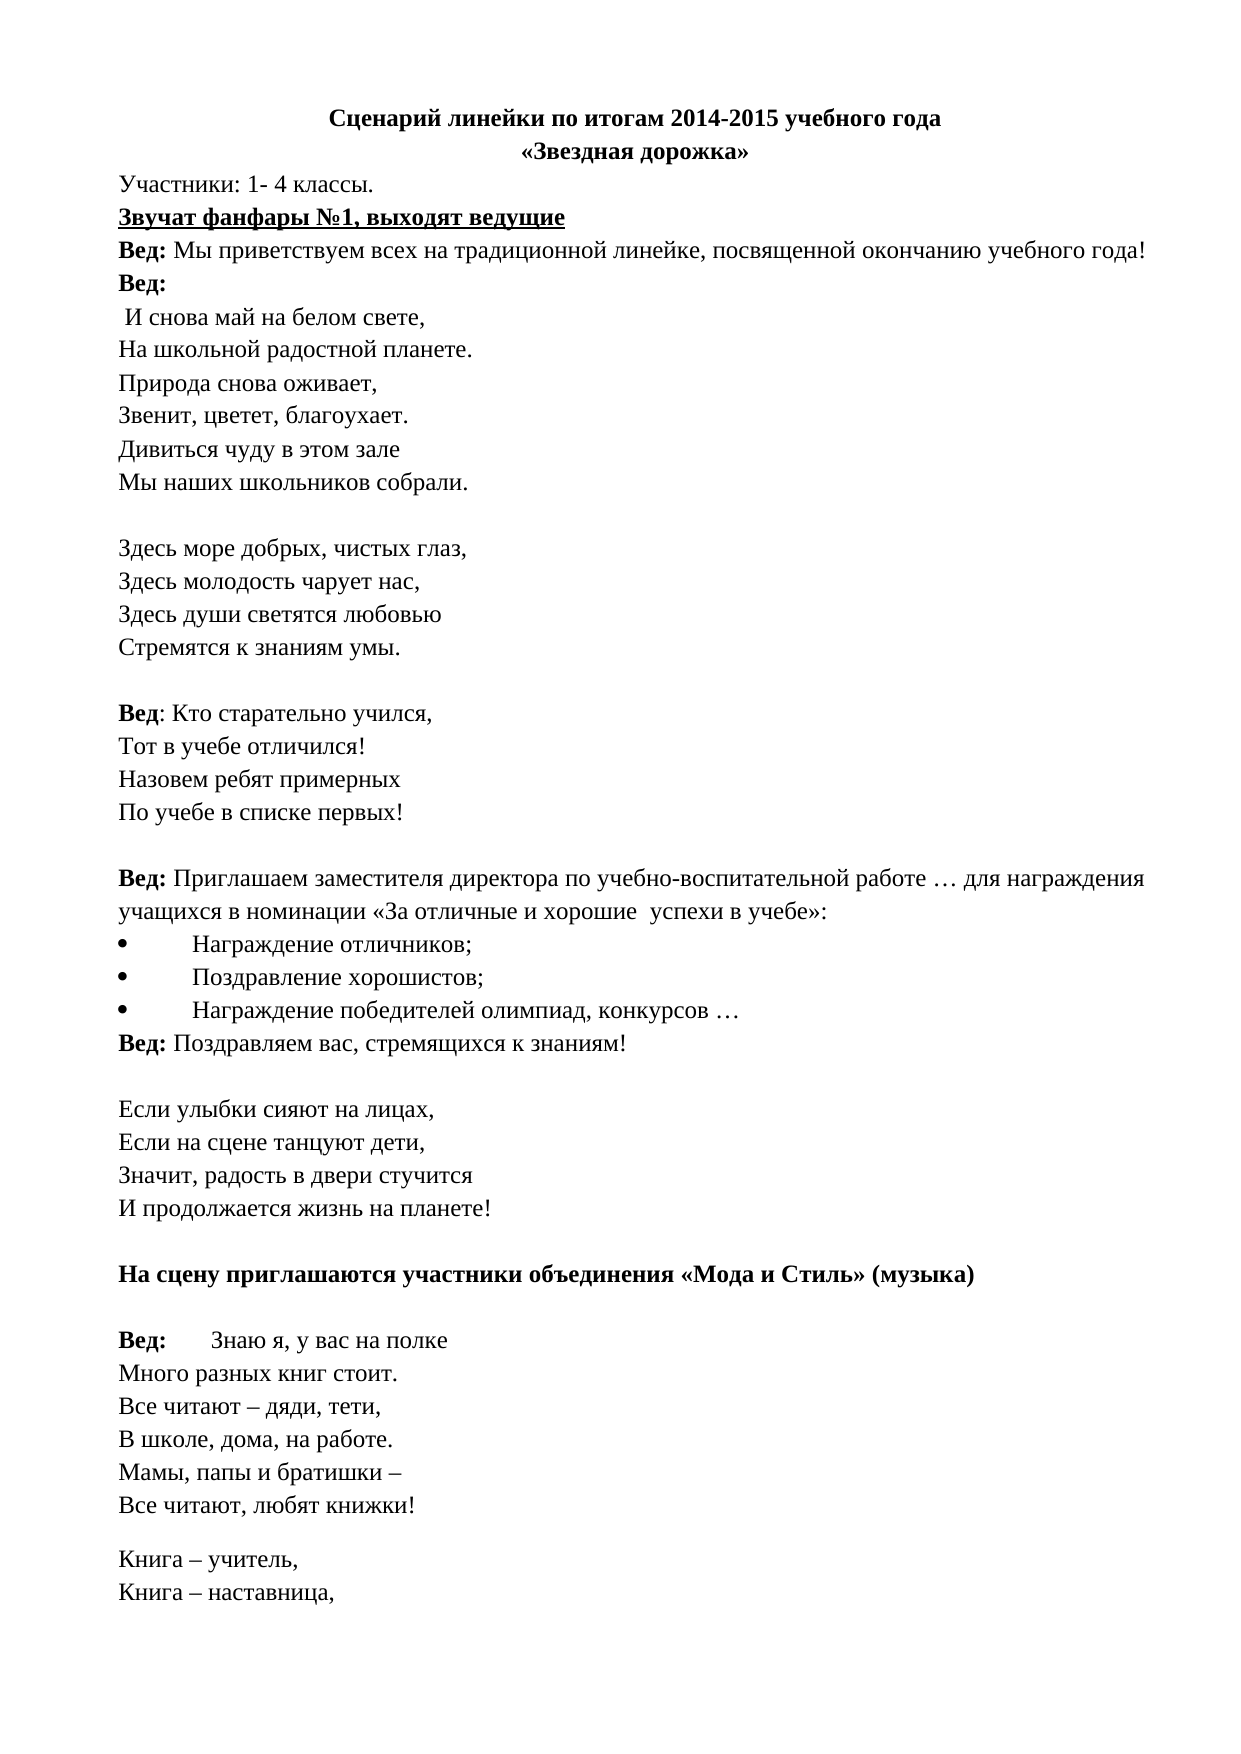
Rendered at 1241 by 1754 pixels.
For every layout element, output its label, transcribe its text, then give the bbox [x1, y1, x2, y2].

list В школе, дома, на работе. [118, 1424, 1152, 1453]
list Поздравление хорошистов; [118, 962, 1152, 991]
text Природа снова оживает, [118, 368, 1152, 396]
list Мамы, папы и братишки – [118, 1457, 1152, 1486]
text Мы наших школьников собрали. [118, 467, 1152, 495]
list Вед: Приглашаем заместителя директора по учебно-воспитательной работе … для награждения учащихся в номинации «За отличные и хорошие успехи в учебе»: [118, 863, 1152, 925]
list Награждение победителей олимпиад, конкурсов … [118, 995, 1152, 1024]
list Если улыбки сияют на лицах, [118, 1094, 1152, 1123]
text «Звездная дорожка» [118, 136, 1152, 165]
text Книга – учитель, [118, 1544, 1152, 1573]
text Здесь море добрых, чистых глаз, [118, 533, 1152, 561]
list Награждение отличников; [118, 929, 1152, 958]
list Много разных книг стоит. [118, 1358, 1152, 1387]
list Значит, радость в двери стучится [118, 1160, 1152, 1189]
list Все читают, любят книжки! [118, 1490, 1152, 1519]
list Тот в учебе отличился! [118, 731, 1152, 759]
text Книга – наставница, [118, 1577, 1152, 1606]
list Если на сцене танцуют дети, [118, 1127, 1152, 1156]
text Здесь молодость чарует нас, [118, 566, 1152, 594]
list Все читают – дяди, тети, [118, 1391, 1152, 1420]
text Вед: Мы приветствуем всех на традиционной линейке, посвященной окончанию учебного года! [118, 236, 1152, 264]
text Дивиться чуду в этом зале [118, 434, 1152, 462]
text Сценарий линейки по итогам 2014-2015 учебного года [118, 103, 1152, 132]
text Звенит, цветет, благоухает. [118, 401, 1152, 429]
text Здесь души светятся любовью [118, 599, 1152, 627]
list Вед: Кто старательно учился, [118, 698, 1152, 727]
text Участники: 1- 4 классы. [118, 169, 1152, 198]
text И снова май на белом свете, [118, 302, 1152, 330]
list По учебе в списке первых! [118, 797, 1152, 826]
text Звучат фанфары №1, выходят ведущие [118, 202, 1152, 231]
list Вед: Знаю я, у вас на полке [118, 1325, 1152, 1354]
list Вед: Поздравляем вас, стремящихся к знаниям! [118, 1028, 1152, 1057]
text Вед: [118, 268, 1152, 297]
text На школьной радостной планете. [118, 334, 1152, 363]
list На сцену приглашаются участники объединения «Мода и Стиль» (музыка) [118, 1259, 1152, 1288]
text Стремятся к знаниям умы. [118, 632, 1152, 661]
list И продолжается жизнь на планете! [118, 1193, 1152, 1222]
list Назовем ребят примерных [118, 764, 1152, 793]
